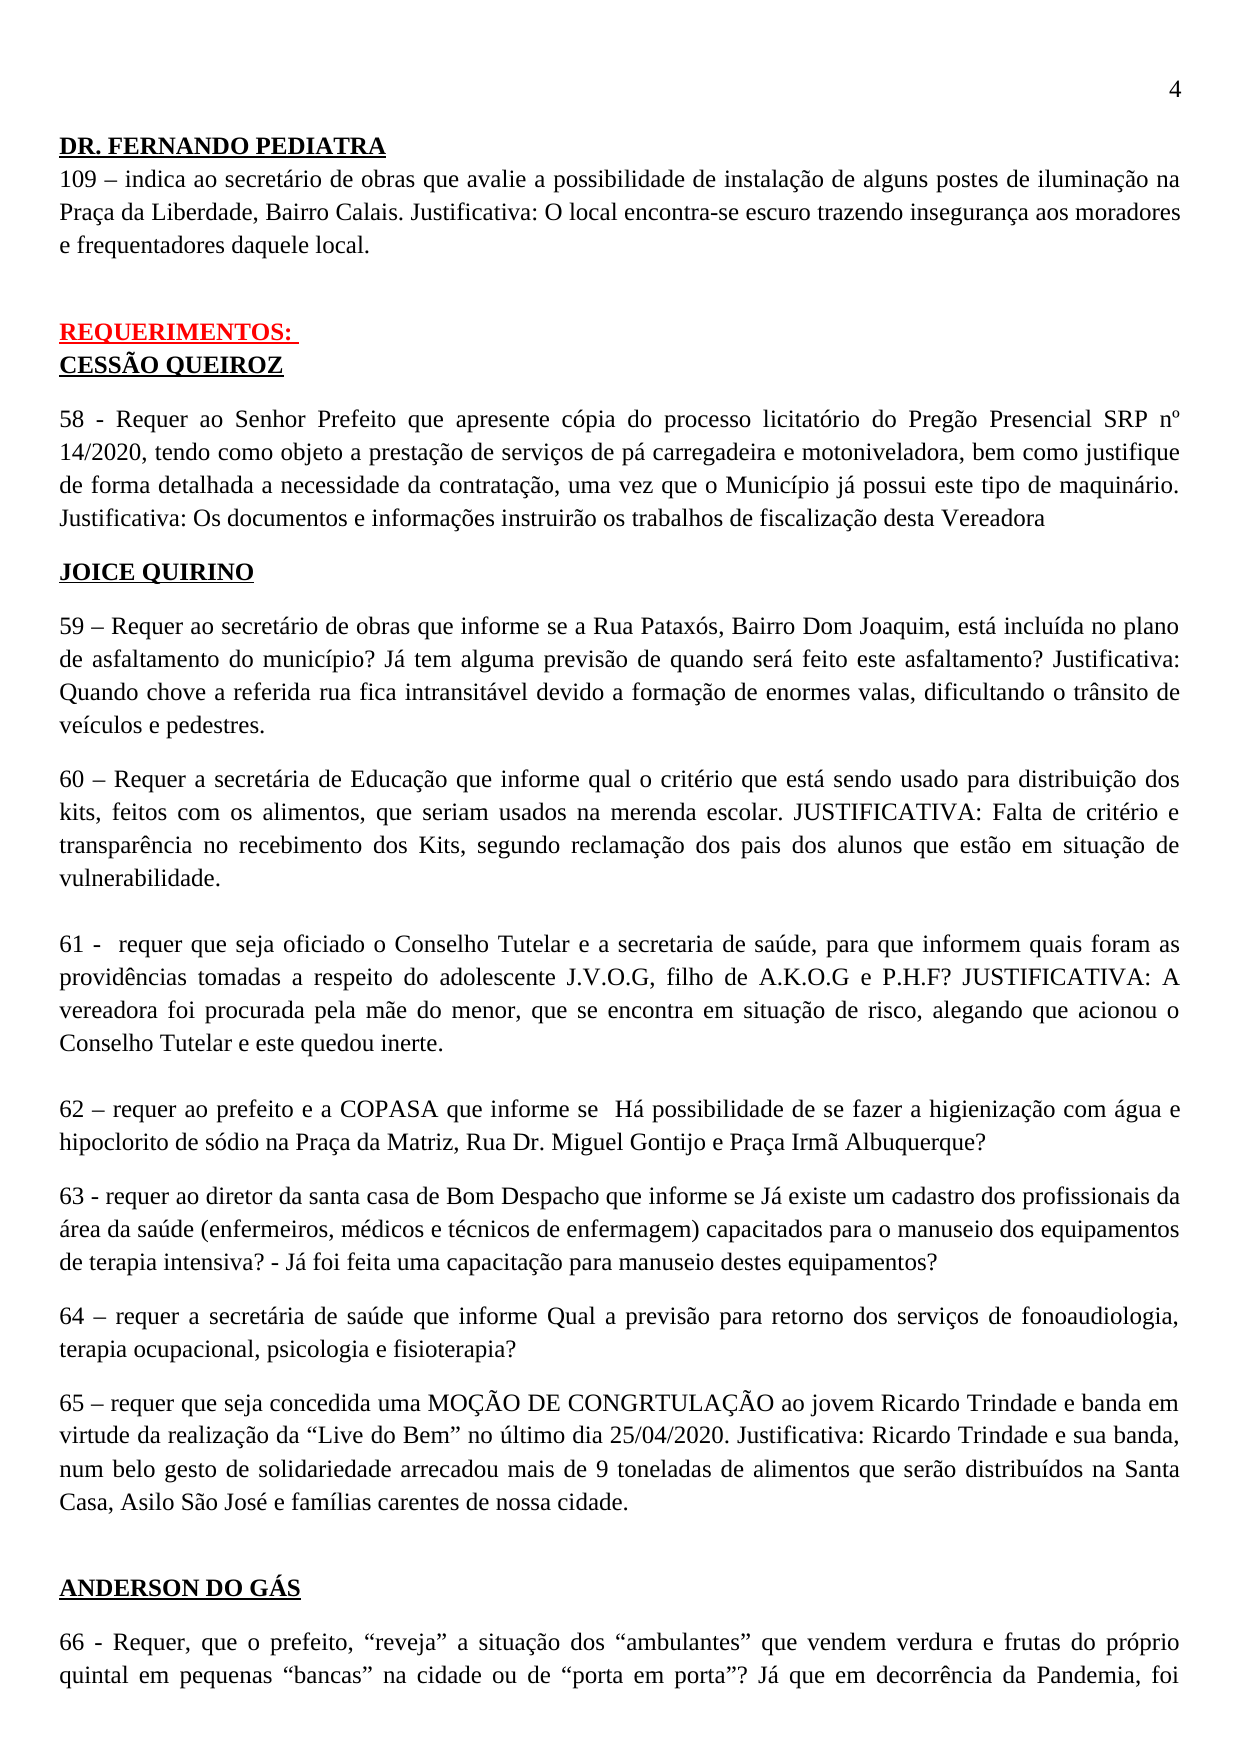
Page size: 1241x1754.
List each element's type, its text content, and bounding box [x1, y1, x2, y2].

text 63 - requer ao diretor da santa casa de Bom Despacho que informe se Já existe um cadastro dos profissionais da área da saúde (enfermeiros, médicos e técnicos de enfermagem) capacitados para o manuseio dos equipamentos de terapia intensiva? - Já foi feita uma capacitação para manuseio destes equipamentos? [59, 1181, 1181, 1276]
text DR. FERNANDO PEDIATRA [59, 131, 1181, 160]
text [59, 1627, 1181, 1689]
text 59 – Requer ao secretário de obras que informe se a Rua Pataxós, Bairro Dom Joaquim, está incluída no plano de asfaltamento do município? Já tem alguma previsão de quando será feito este asfaltamento? Justificativa: Quando chove a referida rua fica intransitável devido a formação de enormes valas, dificultando o trânsito de veículos e pedestres. [59, 611, 1181, 739]
text 62 – requer ao prefeito e a COPASA que informe se Há possibilidade de se fazer a higienização com água e hipoclorito de sódio na Praça da Matriz, Rua Dr. Miguel Gontijo e Praça Irmã Albuquerque? [59, 1094, 1181, 1156]
text 65 – requer que seja concedida uma MOÇÃO DE CONGRTULAÇÃO ao jovem Ricardo Trindade e banda em virtude da realização da “Live do Bem” no último dia 25/04/2020. Justificativa: Ricardo Trindade e sua banda, num belo gesto de solidariedade arrecadou mais de 9 toneladas de alimentos que serão distribuídos na Santa Casa, Asilo São José e famílias carentes de nossa cidade. [59, 1388, 1181, 1515]
text 61 - requer que seja oficiado o Conselho Tutelar e a secretaria de saúde, para que informem quais foram as providências tomadas a respeito do adolescente J.V.O.G, filho de A.K.O.G e P.H.F? JUSTIFICATIVA: A vereadora foi procurada pela mãe do menor, que se encontra em situação de risco, alegando que acionou o Conselho Tutelar e este quedou inerte. [59, 929, 1181, 1057]
text ANDERSON DO GÁS [59, 1573, 1181, 1602]
text REQUERIMENTOS: [59, 317, 1181, 346]
text 60 – Requer a secretária de Educação que informe qual o critério que está sendo usado para distribuição dos kits, feitos com os alimentos, que seriam usados na merenda escolar. JUSTIFICATIVA: Falta de critério e transparência no recebimento dos Kits, segundo reclamação dos pais dos alunos que estão em situação de vulnerabilidade. [59, 764, 1181, 892]
text CESSÃO QUEIROZ [59, 350, 1181, 379]
text JOICE QUIRINO [59, 557, 1181, 586]
text 64 – requer a secretária de saúde que informe Qual a previsão para retorno dos serviços de fonoaudiologia, terapia ocupacional, psicologia e fisioterapia? [59, 1301, 1181, 1362]
text 58 - Requer ao Senhor Prefeito que apresente cópia do processo licitatório do Pregão Presencial SRP nº 14/2020, tendo como objeto a prestação de serviços de pá carregadeira e motoniveladora, bem como justifique de forma detalhada a necessidade da contratação, uma vez que o Município já possui este tipo de maquinário. Justificativa: Os documentos e informações instruirão os trabalhos de fiscalização desta Vereadora [59, 404, 1181, 532]
text 109 – indica ao secretário de obras que avalie a possibilidade de instalação de alguns postes de iluminação na Praça da Liberdade, Bairro Calais. Justificativa: O local encontra-se escuro trazendo insegurança aos moradores e frequentadores daquele local. [59, 164, 1181, 259]
